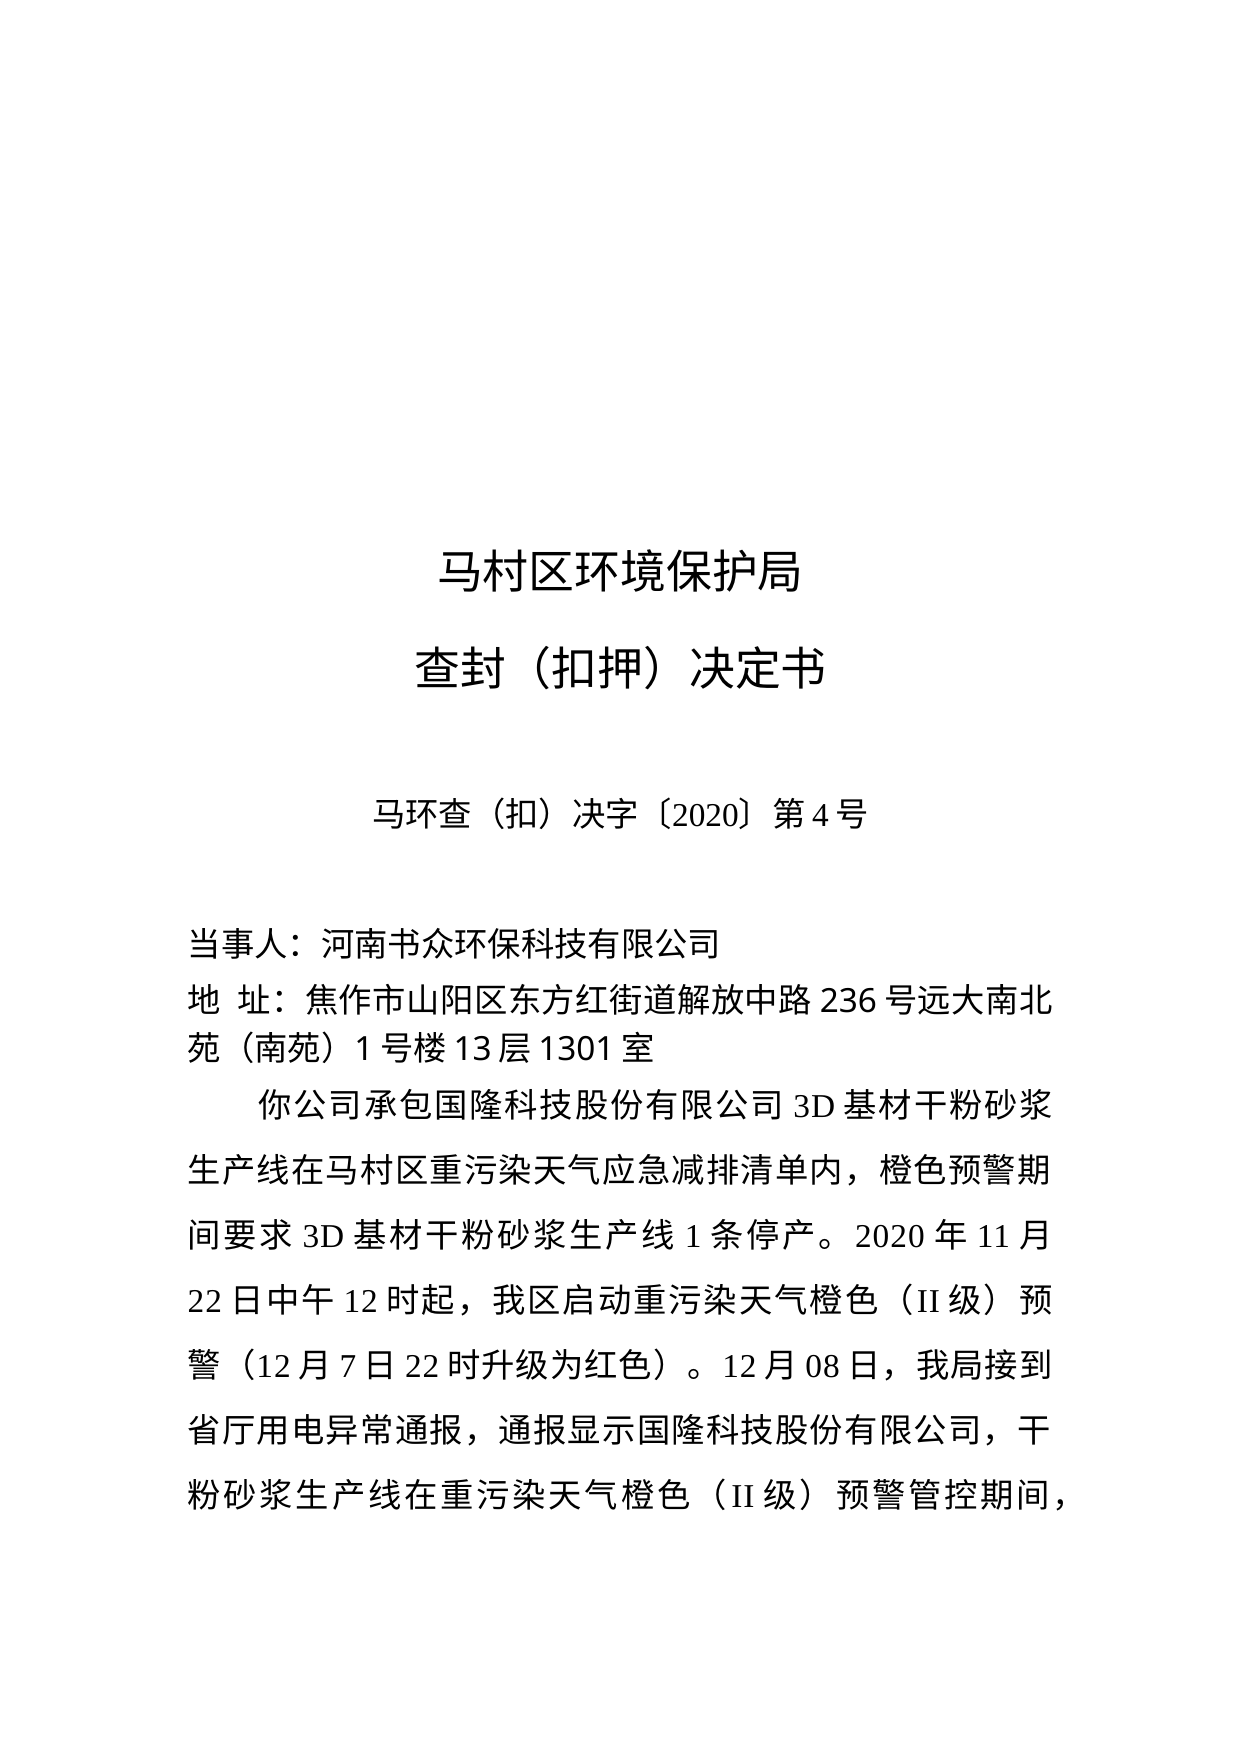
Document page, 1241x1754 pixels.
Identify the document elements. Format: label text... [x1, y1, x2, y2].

text 地 址：焦作市山阳区东方红街道解放中路236号远大南北苑（南苑）1号楼13层1301室 [187, 974, 1053, 1070]
text 马村区环境保护局 [187, 519, 1053, 617]
text 马环查（扣）决字〔2020〕第4号 [187, 779, 1053, 844]
text 当事人：河南书众环保科技有限公司 [187, 909, 1053, 974]
text 查封（扣押）决定书 [187, 617, 1053, 714]
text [187, 1070, 1053, 1525]
